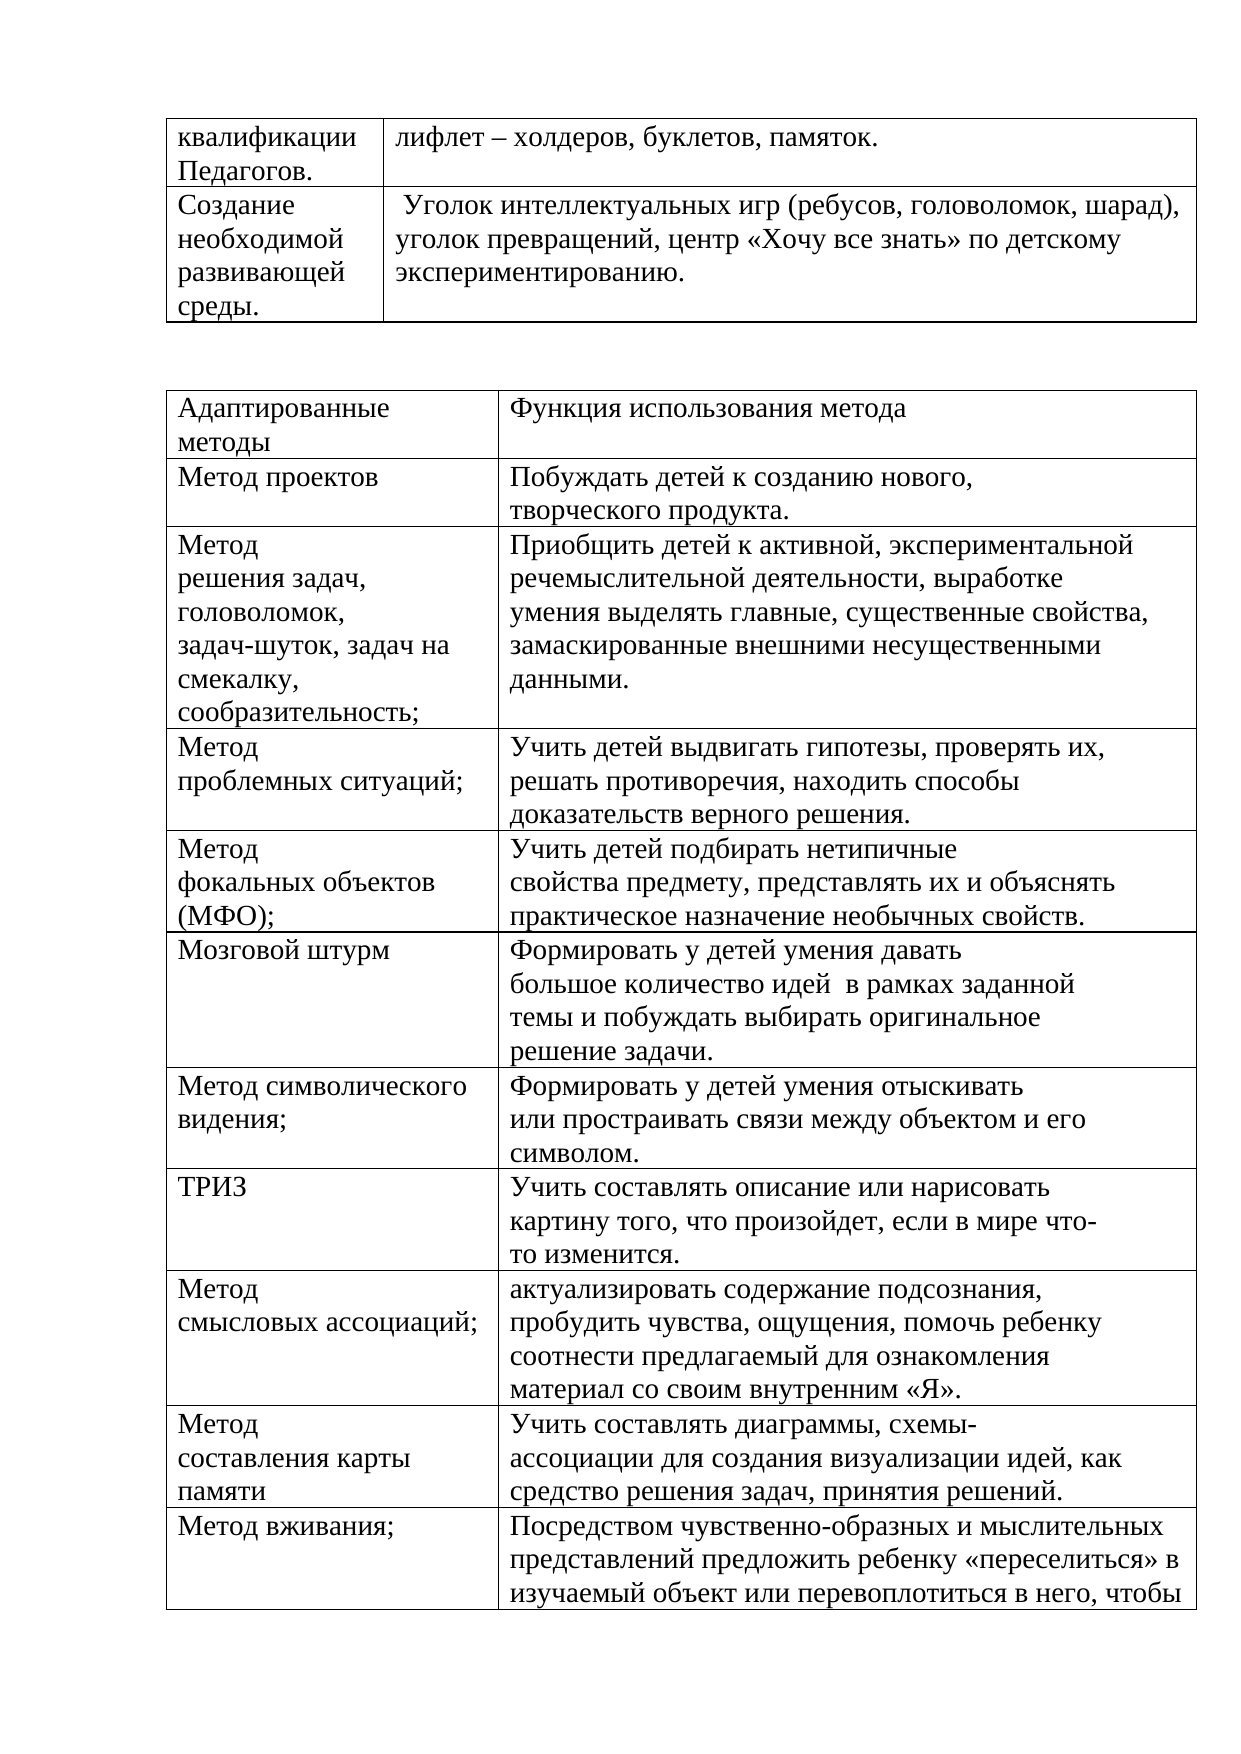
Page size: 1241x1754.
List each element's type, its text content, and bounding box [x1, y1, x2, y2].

table_cell Метод решения задач, головоломок, задач-шуток, задач на смекалку, сообразительность; [167, 527, 498, 728]
table_cell Учить детей выдвигать гипотезы, проверять их, решать противоречия, находить способы доказательств верного решения. [499, 729, 1196, 830]
table_cell Формировать у детей умения отыскивать или простраивать связи между объектом и его символом. [499, 1068, 1196, 1168]
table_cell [167, 119, 383, 186]
table_cell Учить составлять описание или нарисовать картину того, что произойдет, если в мире что- то изменится. [499, 1169, 1196, 1270]
table_cell Метод смысловых ассоциаций; [167, 1271, 498, 1405]
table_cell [384, 119, 1196, 186]
table_cell Метод вживания; [167, 1508, 498, 1608]
table_cell ТРИЗ [167, 1169, 498, 1270]
table_cell Метод проблемных ситуаций; [167, 729, 498, 830]
table_header Адаптированные методы [167, 391, 498, 458]
table_cell Метод символического видения; [167, 1068, 498, 1168]
table_header Функция использования метода [499, 391, 1196, 458]
table_cell Побуждать детей к созданию нового, творческого продукта. [499, 459, 1196, 526]
table_cell Приобщить детей к активной, экспериментальной речемыслительной деятельности, выработке умения выделять главные, существенные свойства, замаскированные внешними несущественными данными. [499, 527, 1196, 728]
table_cell Уголок интеллектуальных игр (ребусов, головоломок, шарад), уголок превращений, центр «Хочу все знать» по детскому экспериментированию. [384, 187, 1196, 321]
table_cell Мозговой штурм [167, 933, 498, 1067]
table_cell Учить детей подбирать нетипичные свойства предмету, представлять их и объяснять практическое назначение необычных свойств. [499, 831, 1196, 931]
table_cell Метод фокальных объектов (МФО); [167, 831, 498, 931]
table_cell Метод составления карты памяти [167, 1406, 498, 1507]
table_cell Создание необходимой развивающей среды. [167, 187, 383, 321]
table_cell Формировать у детей умения давать большое количество идей в рамках заданной темы и побуждать выбирать оригинальное решение задачи. [499, 933, 1196, 1067]
table_cell актуализировать содержание подсознания, пробудить чувства, ощущения, помочь ребенку соотнести предлагаемый для ознакомления материал со своим внутренним «Я». [499, 1271, 1196, 1405]
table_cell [499, 1508, 1196, 1608]
table_cell Учить составлять диаграммы, схемы- ассоциации для создания визуализации идей, как средство решения задач, принятия решений. [499, 1406, 1196, 1507]
table_cell Метод проектов [167, 459, 498, 526]
